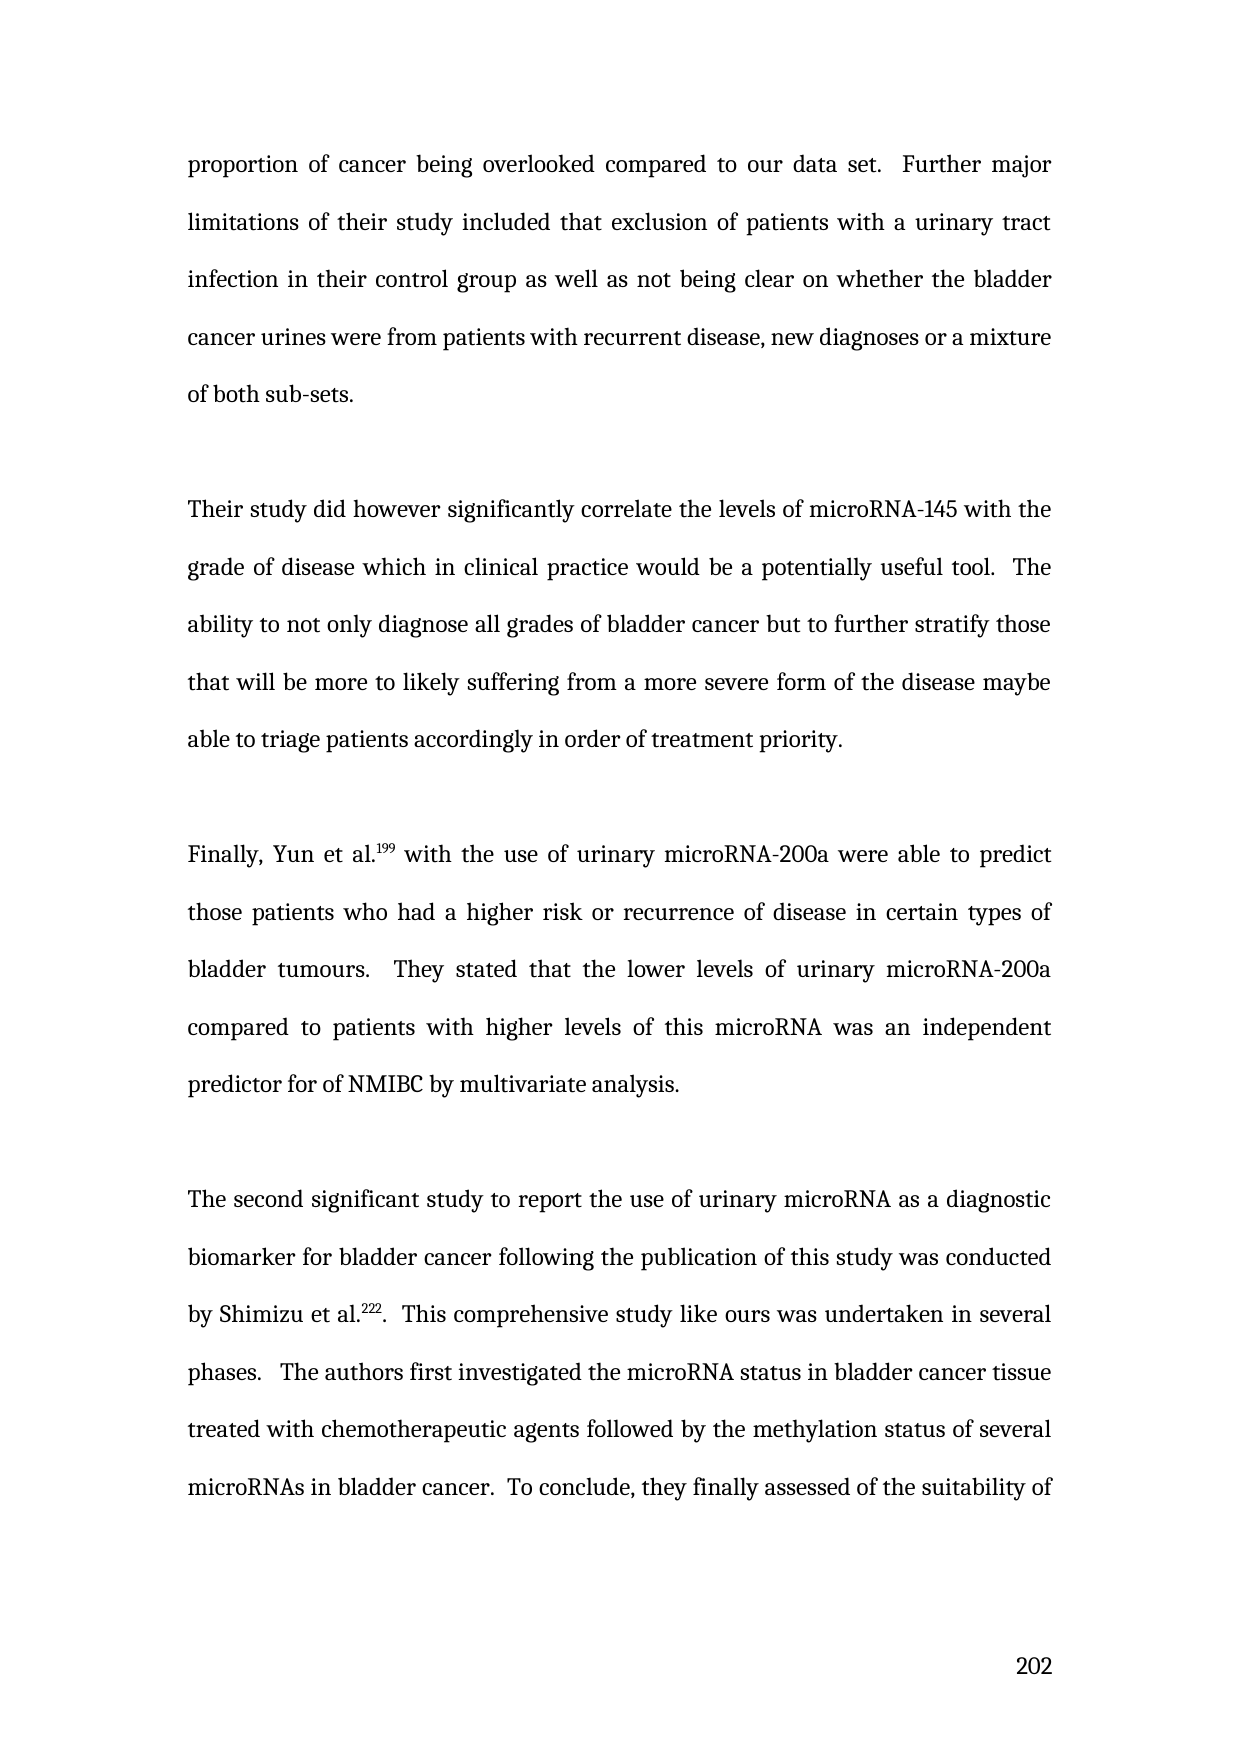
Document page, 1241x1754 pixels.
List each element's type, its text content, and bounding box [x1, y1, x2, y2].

text Finally, Yun et al.199 with the use of urinary microRNA-200a were able to predict those patients who had a higher risk or recurrence of disease in certain types of bladder tumours. They stated that the lower levels of urinary microRNA-200a compared to patients with higher levels of this microRNA was an independent predictor for of NMIBC by multivariate analysis. [187, 840, 1053, 1099]
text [187, 1185, 1053, 1501]
text Their study did however significantly correlate the levels of microRNA-145 with the grade of disease which in clinical practice would be a potentially useful tool. The ability to not only diagnose all grades of bladder cancer but to further stratify those that will be more to likely suffering from a more severe form of the disease maybe able to triage patients accordingly in order of treatment priority. [187, 495, 1053, 754]
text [187, 150, 1053, 409]
